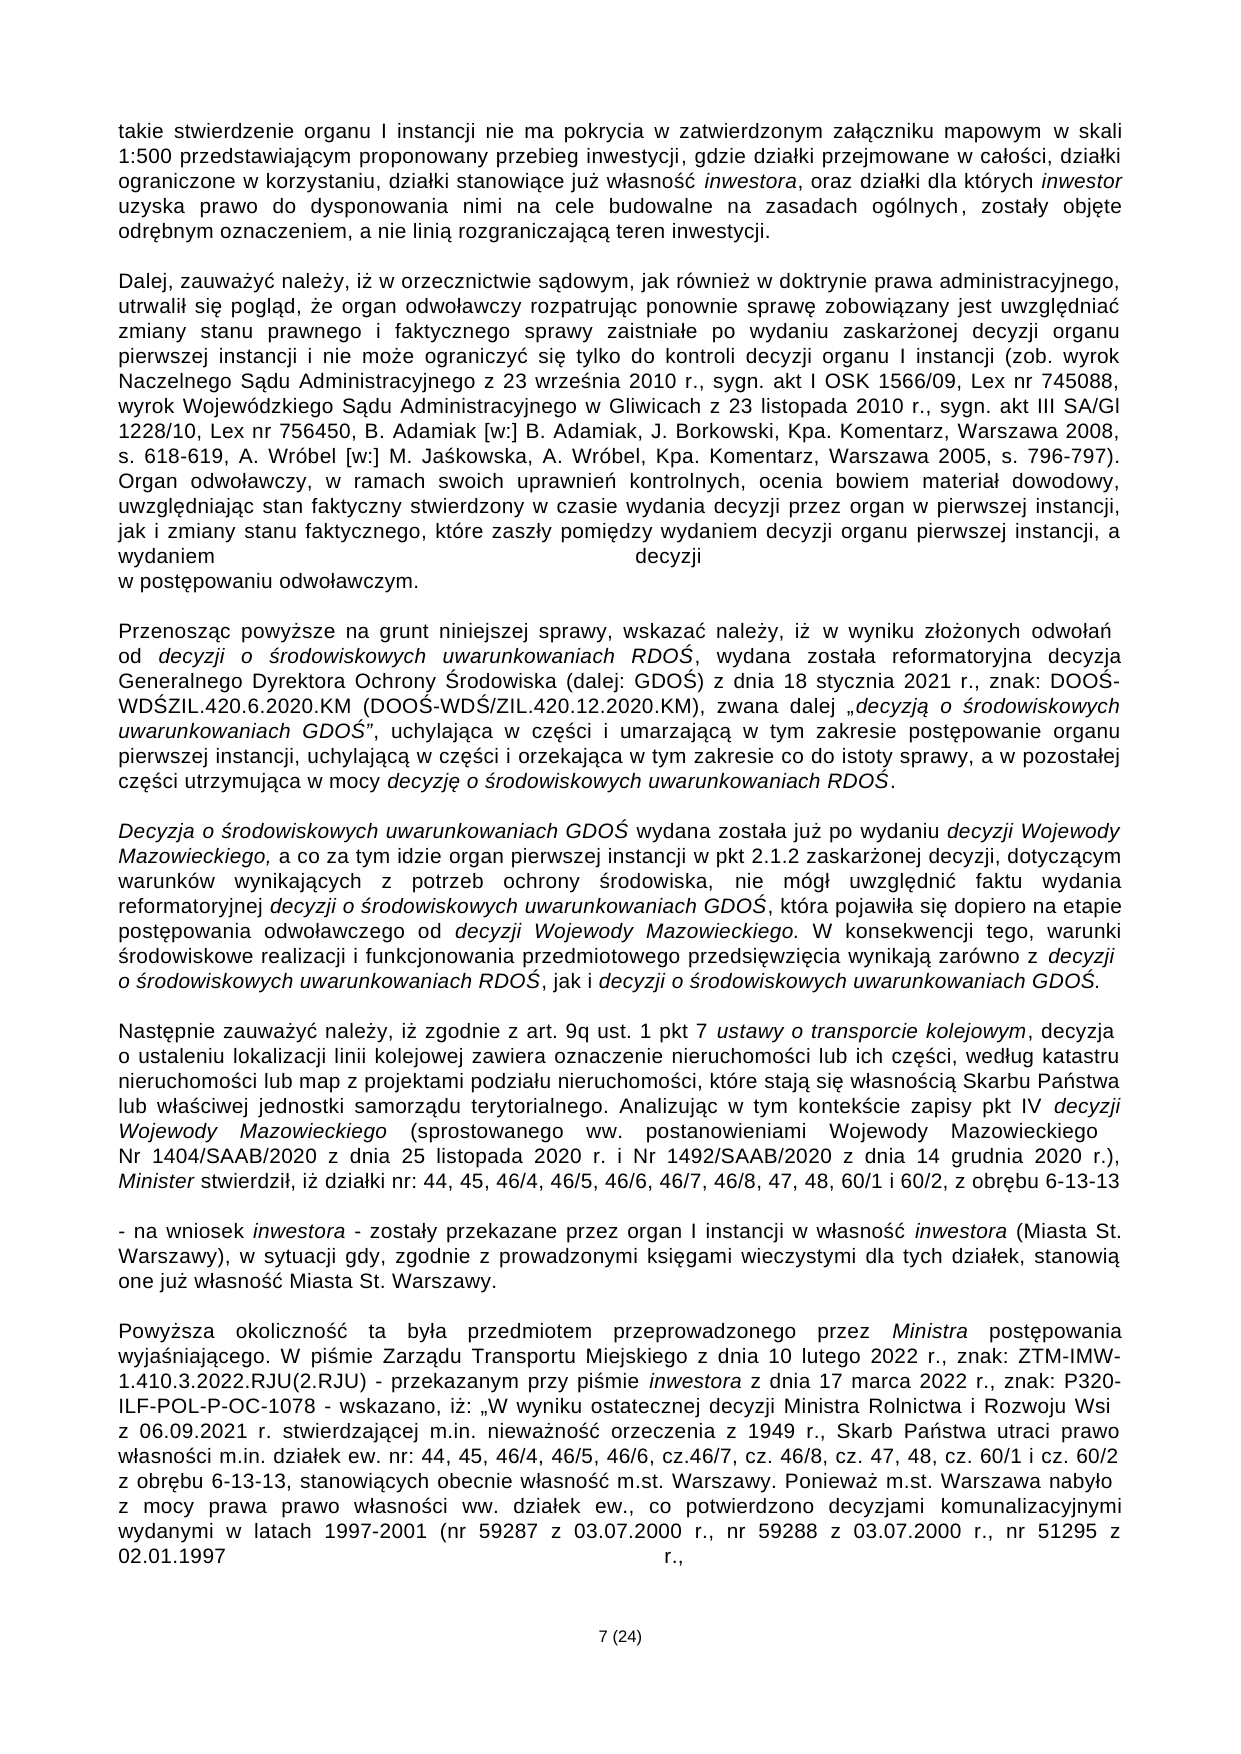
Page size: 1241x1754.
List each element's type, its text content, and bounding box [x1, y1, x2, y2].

text Dalej, zauważyć należy, iż w orzecznictwie sądowym, jak również w doktrynie prawa administracyjnego, utrwalił się pogląd, że organ odwoławczy rozpatrując ponownie sprawę zobowiązany jest uwzględniać zmiany stanu prawnego i faktycznego sprawy zaistniałe po wydaniu zaskarżonej decyzji organu pierwszej instancji i nie może ograniczyć się tylko do kontroli decyzji organu I instancji (zob. wyrok Naczelnego Sądu Administracyjnego z 23 września 2010 r., sygn. akt I OSK 1566/09, Lex nr 745088, wyrok Wojewódzkiego Sądu Administracyjnego w Gliwicach z 23 listopada 2010 r., sygn. akt III SA/Gl 1228/10, Lex nr 756450, B. Adamiak [w:] B. Adamiak, J. Borkowski, Kpa. Komentarz, Warszawa 2008, s. 618-619, A. Wróbel [w:] M. Jaśkowska, A. Wróbel, Kpa. Komentarz, Warszawa 2005, s. 796-797). Organ odwoławczy, w ramach swoich uprawnień kontrolnych, ocenia bowiem materiał dowodowy, uwzględniając stan faktyczny stwierdzony w czasie wydania decyzji przez organ w pierwszej instancji, jak i zmiany stanu faktycznego, które zaszły pomiędzy wydaniem decyzji organu pierwszej instancji, a wydaniem decyzji w postępowaniu odwoławczym. [118, 268, 1122, 593]
text Przenosząc powyższe na grunt niniejszej sprawy, wskazać należy, iż w wyniku złożonych odwołań od decyzji o środowiskowych uwarunkowaniach RDOŚ, wydana została reformatoryjna decyzja Generalnego Dyrektora Ochrony Środowiska (dalej: GDOŚ) z dnia 18 stycznia 2021 r., znak: DOOŚ-WDŚZIL.420.6.2020.KM (DOOŚ-WDŚ/ZIL.420.12.2020.KM), zwana dalej „decyzją o środowiskowych uwarunkowaniach GDOŚ”, uchylająca w części i umarzającą w tym zakresie postępowanie organu pierwszej instancji, uchylającą w części i orzekająca w tym zakresie co do istoty sprawy, a w pozostałej części utrzymująca w mocy decyzję o środowiskowych uwarunkowaniach RDOŚ. [118, 618, 1122, 793]
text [118, 1318, 1122, 1568]
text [118, 118, 1122, 243]
text Następnie zauważyć należy, iż zgodnie z art. 9q ust. 1 pkt 7 ustawy o transporcie kolejowym, decyzja o ustaleniu lokalizacji linii kolejowej zawiera oznaczenie nieruchomości lub ich części, według katastru nieruchomości lub map z projektami podziału nieruchomości, które stają się własnością Skarbu Państwa lub właściwej jednostki samorządu terytorialnego. Analizując w tym kontekście zapisy pkt IV decyzji Wojewody Mazowieckiego (sprostowanego ww. postanowieniami Wojewody Mazowieckiego Nr 1404/SAAB/2020 z dnia 25 listopada 2020 r. i Nr 1492/SAAB/2020 z dnia 14 grudnia 2020 r.), Minister stwierdził, iż działki nr: 44, 45, 46/4, 46/5, 46/6, 46/7, 46/8, 47, 48, 60/1 i 60/2, z obrębu 6-13-13 - na wniosek inwestora - zostały przekazane przez organ I instancji w własność inwestora (Miasta St. Warszawy), w sytuacji gdy, zgodnie z prowadzonymi księgami wieczystymi dla tych działek, stanowią one już własność Miasta St. Warszawy. [118, 1018, 1122, 1293]
text Decyzja o środowiskowych uwarunkowaniach GDOŚ wydana została już po wydaniu decyzji Wojewody Mazowieckiego, a co za tym idzie organ pierwszej instancji w pkt 2.1.2 zaskarżonej decyzji, dotyczącym warunków wynikających z potrzeb ochrony środowiska, nie mógł uwzględnić faktu wydania reformatoryjnej decyzji o środowiskowych uwarunkowaniach GDOŚ, która pojawiła się dopiero na etapie postępowania odwoławczego od decyzji Wojewody Mazowieckiego. W konsekwencji tego, warunki środowiskowe realizacji i funkcjonowania przedmiotowego przedsięwzięcia wynikają zarówno z decyzji o środowiskowych uwarunkowaniach RDOŚ, jak i decyzji o środowiskowych uwarunkowaniach GDOŚ. [118, 818, 1122, 993]
